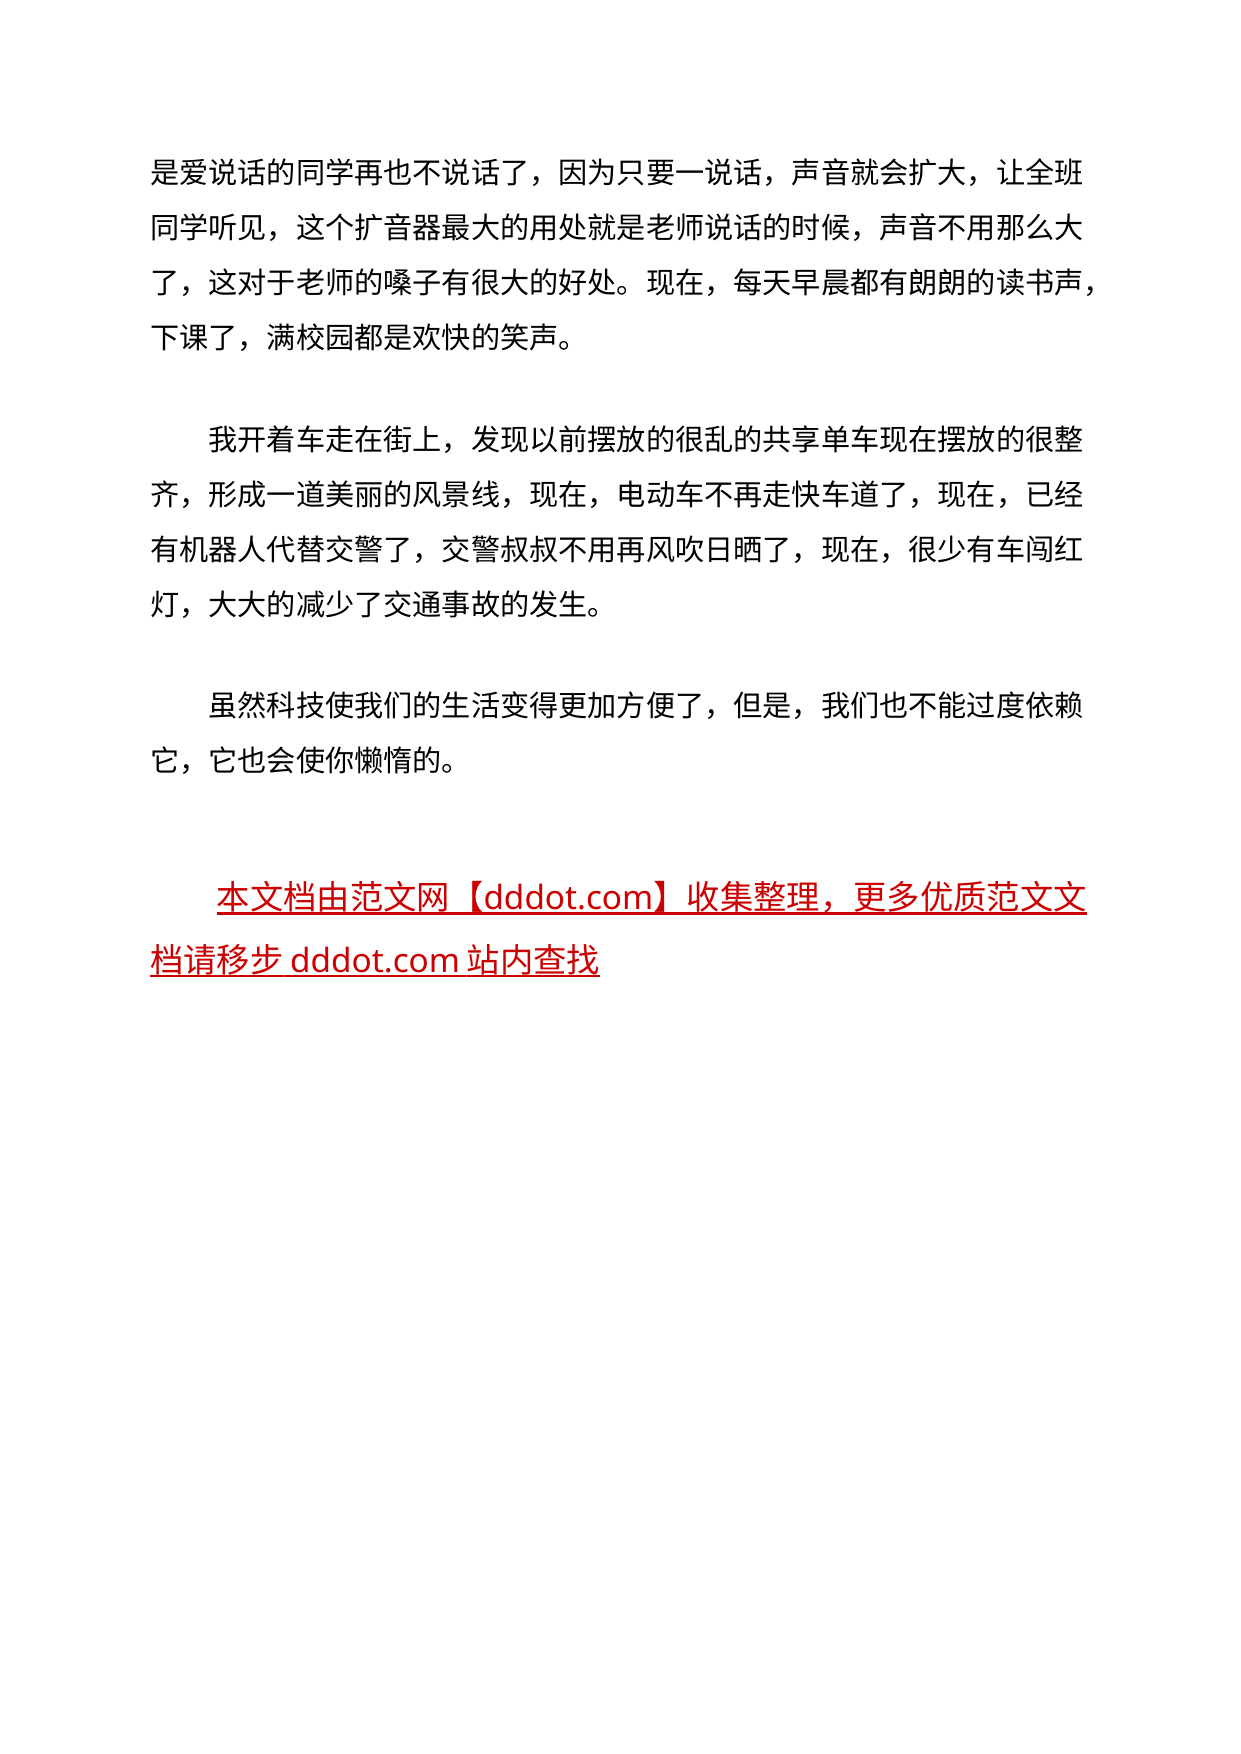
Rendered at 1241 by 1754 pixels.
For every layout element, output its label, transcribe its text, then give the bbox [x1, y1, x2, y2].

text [150, 150, 1090, 357]
text 虽然科技使我们的生活变得更加方便了，但是，我们也不能过度依赖它，它也会使你懒惰的。 [150, 683, 1090, 780]
text 我开着车走在街上，发现以前摆放的很乱的共享单车现在摆放的很整齐，形成一道美丽的风景线，现在，电动车不再走快车道了，现在，已经有机器人代替交警了，交警叔叔不用再风吹日晒了，现在，很少有车闯红灯，大大的减少了交通事故的发生。 [150, 416, 1090, 623]
text 本文档由范文网【dddot.com】收集整理，更多优质范文文档请移步dddot.com站内查找 [150, 871, 1090, 982]
